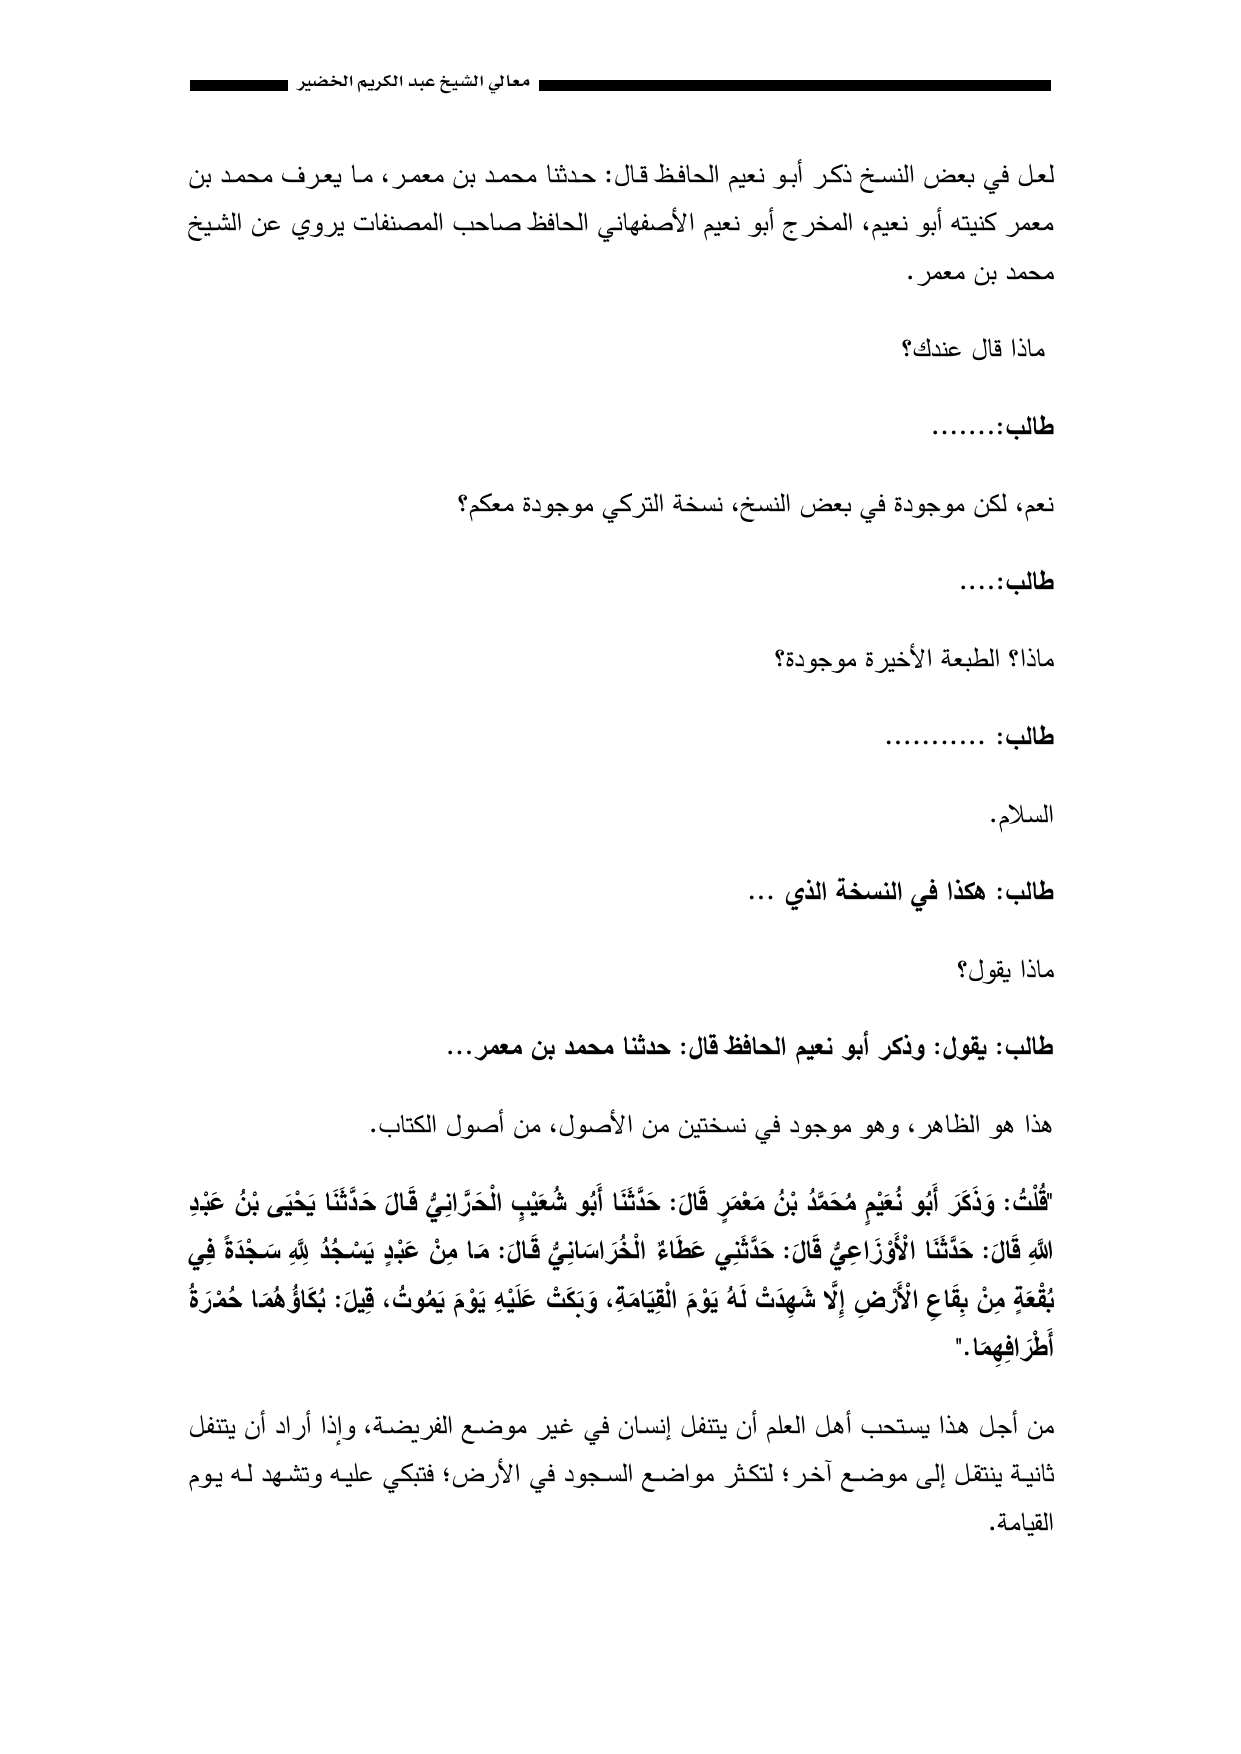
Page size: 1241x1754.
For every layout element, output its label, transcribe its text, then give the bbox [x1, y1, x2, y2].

text من أجل هذا يستحب أهل العلم أن يتنفل إنسان في غير موضع الفريضة، وإذا أراد أن يتنفل ثانية ينتقل إلى موضع آخر؛ لتكثر مواضع السجود في الأرض؛ فتبكي عليه وتشهد له يوم القيامة. [187, 1401, 1053, 1546]
text طالب: هكذا في النسخة الذي ... [187, 867, 1053, 916]
text طالب: يقول: وذكر أبو نعيم الحافظ قال: حدثنا محمد بن معمر... [187, 1022, 1053, 1071]
text نعم، لكن موجودة في بعض النسخ، نسخة التركي موجودة معكم؟ [187, 479, 1053, 528]
text طالب: ........... [187, 712, 1053, 761]
text ماذا يقول؟ [187, 945, 1053, 993]
text طالب:.... [187, 557, 1053, 605]
text هذا هو الظاهر، وهو موجود في نسختين من الأصول، من أصول الكتاب. [187, 1100, 1053, 1148]
text "قُلْتُ: وَذَكَرَ أَبُو نُعَيْمٍ مُحَمَّدُ بْنُ مَعْمَرٍ قَالَ: حَدَّثَنَا أَبُو شُعَيْبٍ الْحَرَّانِيُّ قَالَ حَدَّثَنَا يَحْيَى بْنُ عَبْدِ اللَّهِ قَالَ: حَدَّثَنَا الْأَوْزَاعِيُّ قَالَ: حَدَّثَنِي عَطَاءٌ الْخُرَاسَانِيُّ قَالَ: مَا مِنْ عَبْدٍ يَسْجُدُ لِلَّهِ سَجْدَةً فِي بُقْعَةٍ مِنْ بِقَاعِ الْأَرْضِ إِلَّا شَهِدَتْ لَهُ يَوْمَ الْقِيَامَةِ، وَبَكَتْ عَلَيْهِ يَوْمَ يَمُوتُ، قِيلَ: بُكَاؤُهُمَا حُمْرَةُ أَطْرَافِهِمَا." [187, 1178, 1053, 1372]
text ماذا قال عندك؟ [187, 324, 1053, 372]
text لعل في بعض النسخ ذكر أبو نعيم الحافظ قال: حدثنا محمد بن معمر، ما يعرف محمد بن معمر كنيته أبو نعيم، المخرج أبو نعيم الأصفهاني الحافظ صاحب المصنفات يروي عن الشيخ محمد بن معمر. [187, 150, 1053, 295]
text طالب:....... [187, 402, 1053, 450]
text السلام. [187, 790, 1053, 838]
text ماذا؟ الطبعة الأخيرة موجودة؟ [187, 634, 1053, 683]
